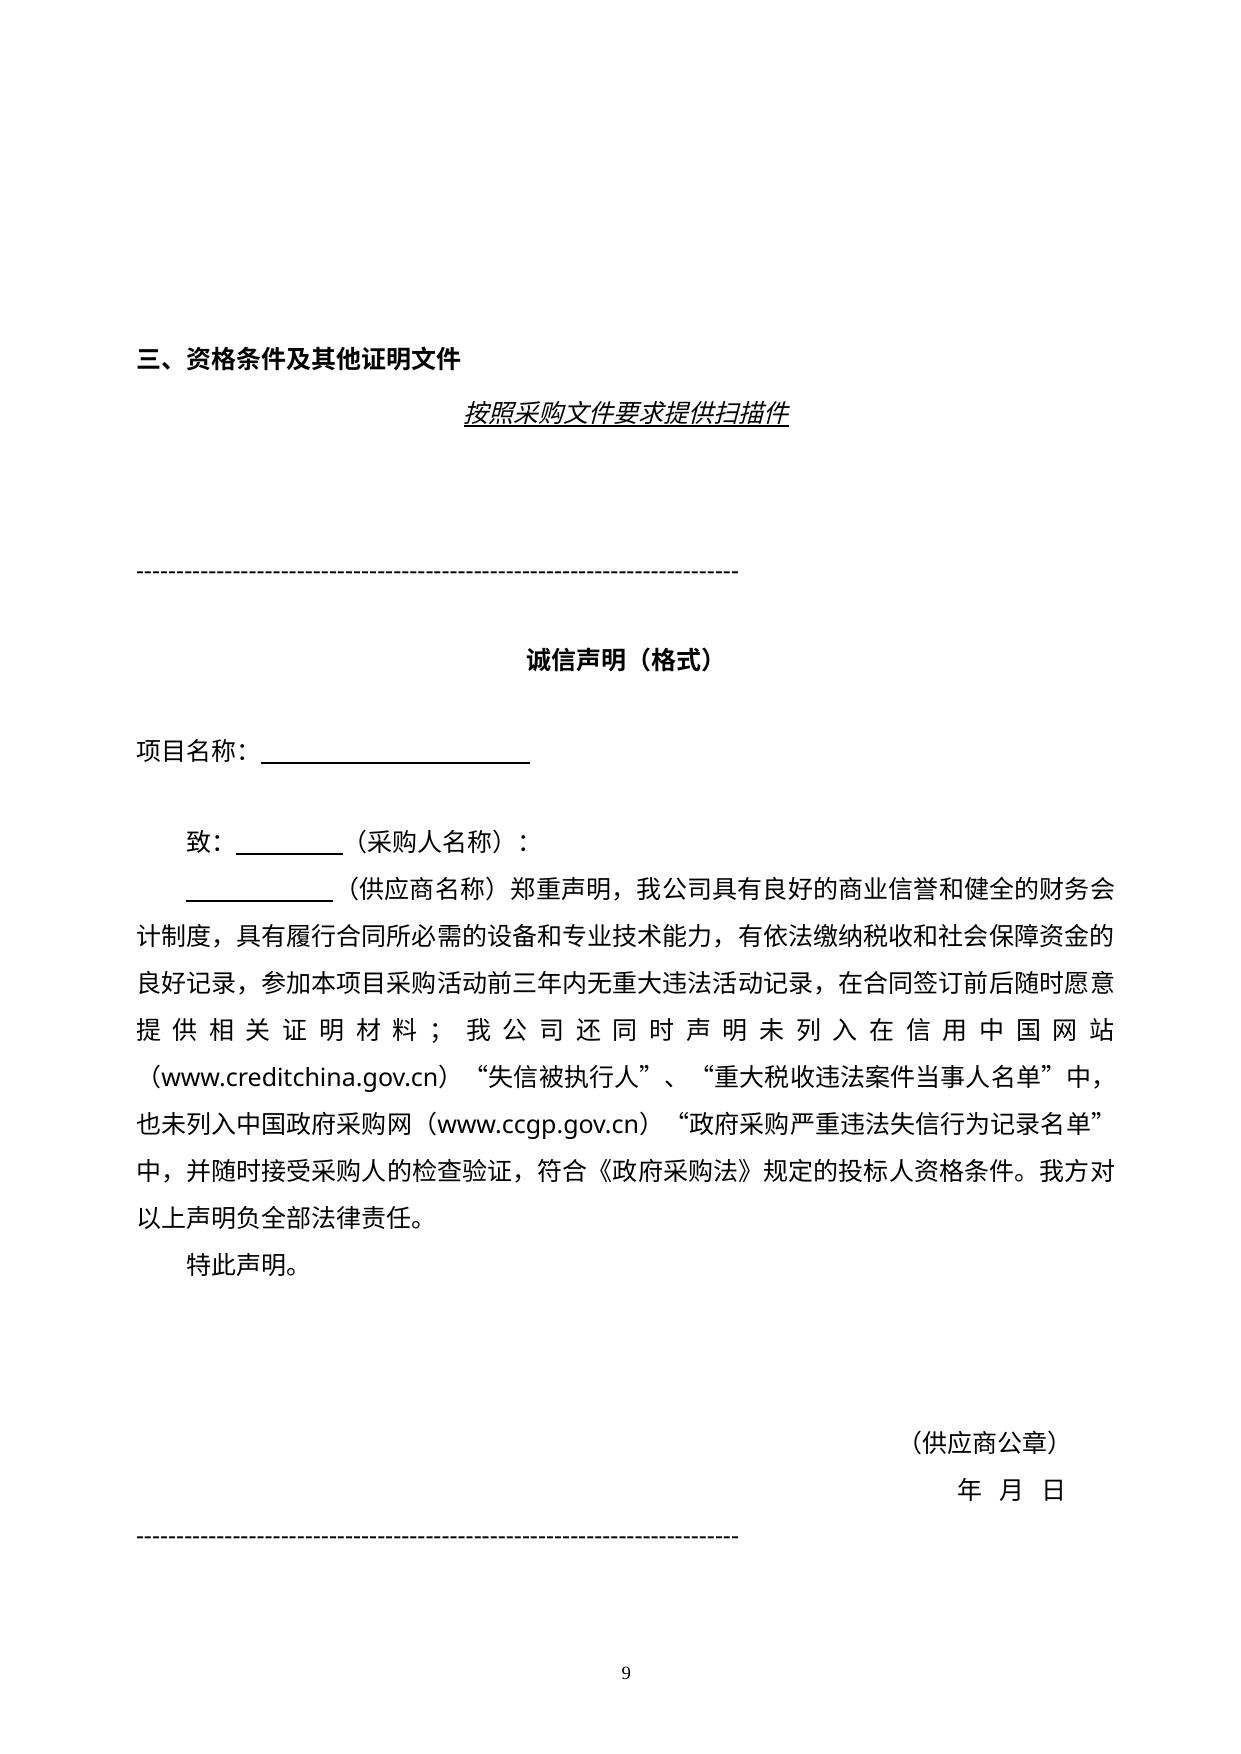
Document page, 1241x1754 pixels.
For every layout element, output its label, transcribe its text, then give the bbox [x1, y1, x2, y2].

text （供应商公章） [136, 1423, 1072, 1460]
text --------------------------------------------------------------------------- [136, 1518, 1116, 1552]
text 特此声明。 [136, 1246, 1116, 1282]
text （供应商名称）郑重声明，我公司具有良好的商业信誉和健全的财务会计制度，具有履行合同所必需的设备和专业技术能力，有依法缴纳税收和社会保障资金的良好记录，参加本项目采购活动前三年内无重大违法活动记录，在合同签订前后随时愿意提供相关证明材料；我公司还同时声明未列入在信用中国网站（www.creditchina.gov.cn）“失信被执行人”、“重大税收违法案件当事人名单”中，也未列入中国政府采购网（www.ccgp.gov.cn）“政府采购严重违法失信行为记录名单”中，并随时接受采购人的检查验证，符合《政府采购法》规定的投标人资格条件。我方对以上声明负全部法律责任。 [136, 869, 1116, 1235]
text 诚信声明（格式） [136, 641, 1116, 677]
text 年 月 日 [136, 1471, 1066, 1507]
text --------------------------------------------------------------------------- [136, 552, 1116, 586]
text 项目名称： [136, 731, 1116, 768]
text 致： （采购人名称）： [136, 822, 1116, 858]
subtitle 资格条件及其他证明文件 [136, 339, 1116, 376]
text 按照采购文件要求提供扫描件 [136, 394, 1116, 430]
